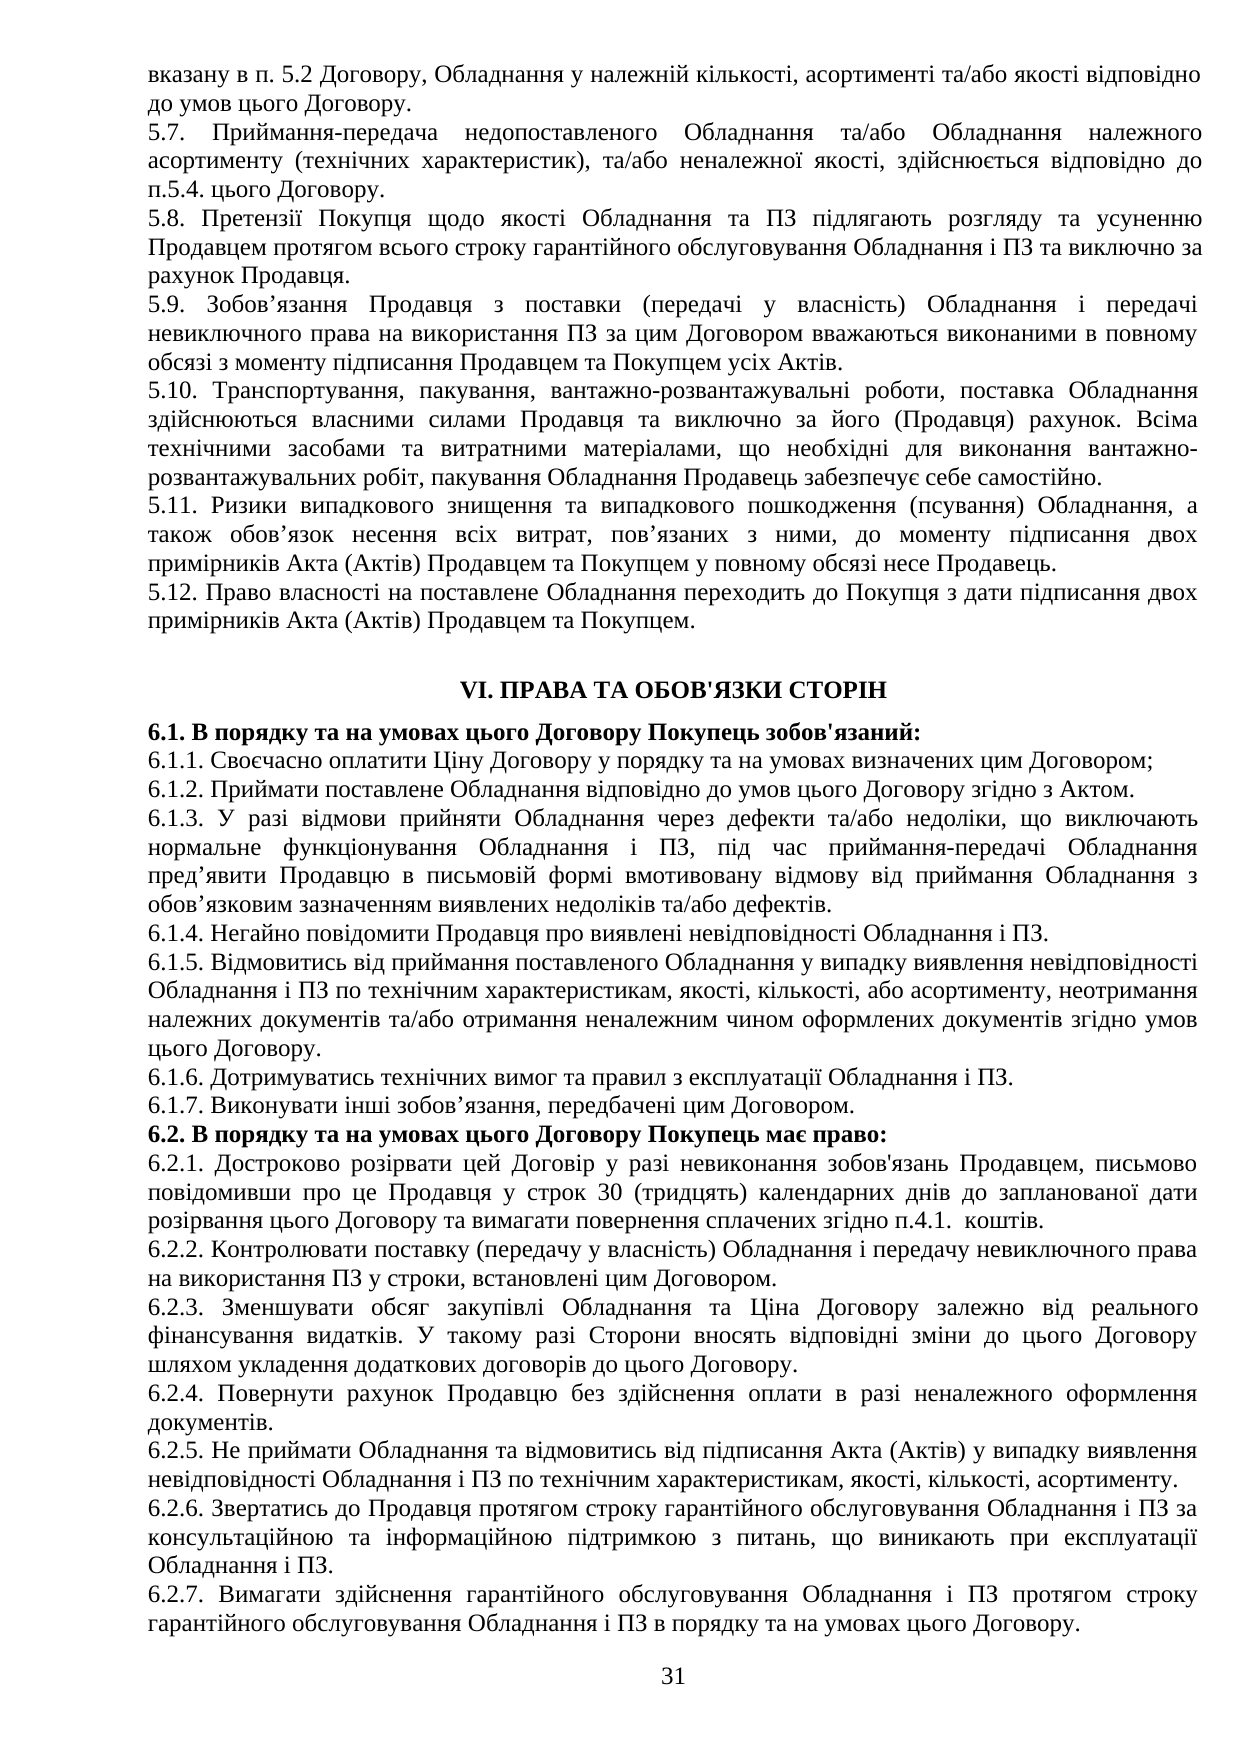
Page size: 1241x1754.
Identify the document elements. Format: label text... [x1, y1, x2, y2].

text 5.10. Транспортування, пакування, вантажно-розвантажувальні роботи, поставка Обладнання здійснюються власними силами Продавця та виключно за його (Продавця) рахунок. Всіма технічними засобами та витратними матеріалами, що необхідні для виконання вантажно-розвантажувальних робіт, пакування Обладнання Продавець забезпечує себе самостійно. [148, 375, 1199, 490]
text 5.11. Ризики випадкового знищення та випадкового пошкодження (псування) Обладнання, а також обов’язок несення всіх витрат, пов’язаних з ними, до моменту підписання двох примірників Акта (Актів) Продавцем та Покупцем у повному обсязі несе Продавець. [148, 490, 1199, 577]
text 6.1. В порядку та на умовах цього Договору Покупець зобов'язаний: [148, 717, 1199, 745]
text 6.1.5. Відмовитись від приймання поставленого Обладнання у випадку виявлення невідповідності Обладнання і ПЗ по технічним характеристикам, якості, кількості, або асортименту, неотримання належних документів та/або отримання неналежним чином оформлених документів згідно умов цього Договору. [148, 947, 1199, 1062]
text 6.2.6. Звертатись до Продавця протягом строку гарантійного обслуговування Обладнання і ПЗ за консультаційною та інформаційною підтримкою з питань, що виникають при експлуатації Обладнання і ПЗ. [148, 1493, 1199, 1579]
text 6.2.3. Зменшувати обсяг закупівлі Обладнання та Ціна Договору залежно від реального фінансування видатків. У такому разі Сторони вносять відповідні зміни до цього Договору шляхом укладення додаткових договорів до цього Договору. [148, 1292, 1199, 1378]
text 6.2.2. Контролювати поставку (передачу у власність) Обладнання і передачу невиключного права на використання ПЗ у строки, встановлені цим Договором. [148, 1234, 1199, 1292]
text 5.9. Зобов’язання Продавця з поставки (передачі у власність) Обладнання і передачі невиключного права на використання ПЗ за цим Договором вважаються виконаними в повному обсязі з моменту підписання Продавцем та Покупцем усіх Актів. [148, 289, 1199, 375]
text 6.1.1. Своєчасно оплатити Ціну Договору у порядку та на умовах визначених цим Договором; [148, 745, 1199, 774]
text 6.1.7. Виконувати інші зобов’язання, передбачені цим Договором. [148, 1090, 1199, 1119]
text 6.1.2. Приймати поставлене Обладнання відповідно до умов цього Договору згідно з Актом. [148, 774, 1199, 803]
text 5.12. Право власності на поставлене Обладнання переходить до Покупця з дати підписання двох примірників Акта (Актів) Продавцем та Покупцем. [148, 577, 1199, 634]
text 6.1.4. Негайно повідомити Продавця про виявлені невідповідності Обладнання і ПЗ. [148, 918, 1199, 947]
text 5.8. Претензії Покупця щодо якості Обладнання та ПЗ підлягають розгляду та усуненню Продавцем протягом всього строку гарантійного обслуговування Обладнання і ПЗ та виключно за рахунок Продавця. [148, 203, 1203, 289]
text 6.2. В порядку та на умовах цього Договору Покупець має право: [148, 1119, 1199, 1148]
text 6.1.3. У разі відмови прийняти Обладнання через дефекти та/або недоліки, що виключають нормальне функціонування Обладнання і ПЗ, під час приймання-передачі Обладнання пред’явити Продавцю в письмовій формі вмотивовану відмову від приймання Обладнання з обов’язковим зазначенням виявлених недоліків та/або дефектів. [148, 803, 1199, 918]
text 6.2.5. Не приймати Обладнання та відмовитись від підписання Акта (Актів) у випадку виявлення невідповідності Обладнання і ПЗ по технічним характеристикам, якості, кількості, асортименту. [148, 1435, 1199, 1493]
text 6.2.4. Повернути рахунок Продавцю без здійснення оплати в разі неналежного оформлення документів. [148, 1378, 1199, 1435]
text 6.2.1. Достроково розірвати цей Договір у разі невиконання зобов'язань Продавцем, письмово повідомивши про це Продавця у строк 30 (тридцять) календарних днів до запланованої дати розірвання цього Договору та вимагати повернення сплачених згідно п.4.1. коштів. [148, 1148, 1199, 1234]
text 5.7. Приймання-передача недопоставленого Обладнання та/або Обладнання належного асортименту (технічних характеристик), та/або неналежної якості, здійснюється відповідно до п.5.4. цього Договору. [148, 117, 1203, 203]
text 6.2.7. Вимагати здійснення гарантійного обслуговування Обладнання і ПЗ протягом строку гарантійного обслуговування Обладнання і ПЗ в порядку та на умовах цього Договору. [148, 1579, 1199, 1637]
text 6.1.6. Дотримуватись технічних вимог та правил з експлуатації Обладнання і ПЗ. [148, 1062, 1199, 1090]
text VI. ПРАВА ТА ОБОВ'ЯЗКИ СТОРІН [148, 675, 1199, 704]
